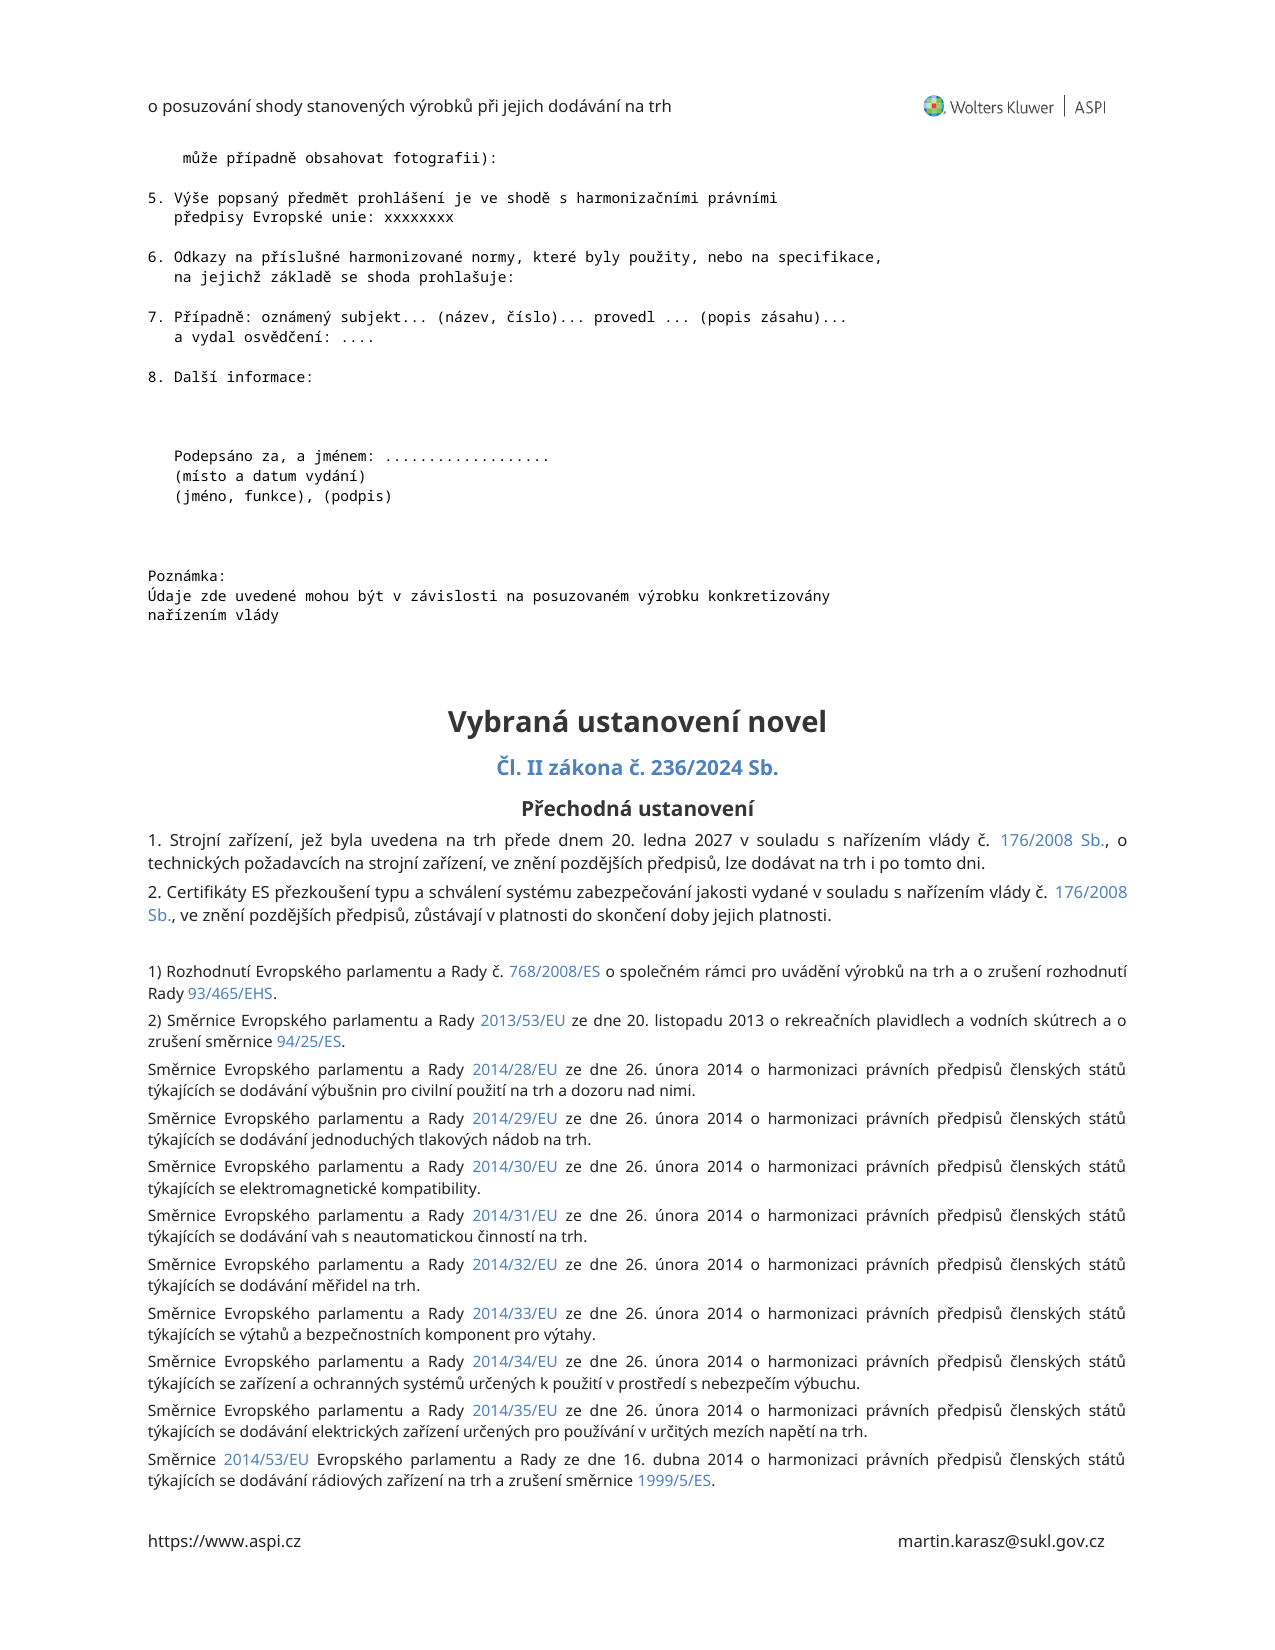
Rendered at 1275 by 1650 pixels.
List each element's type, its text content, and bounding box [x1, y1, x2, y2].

text Směrnice Evropského parlamentu a Rady 2014/28/EU ze dne 26. února 2014 o harmonizaci právních předpisů členských států týkajících se dodávání výbušnin pro civilní použití na trh a dozoru nad nimi. [148, 1059, 1127, 1101]
text 2. Certifikáty ES přezkoušení typu a schválení systému zabezpečování jakosti vydané v souladu s nařízením vlády č. 176/2008 Sb., ve znění pozdějších předpisů, zůstávají v platnosti do skončení doby jejich platnosti. [148, 881, 1127, 926]
subtitle Přechodná ustanovení [148, 794, 1127, 823]
subtitle Vybraná ustanovení novel [148, 701, 1127, 741]
text 1) Rozhodnutí Evropského parlamentu a Rady č. 768/2008/ES o společném rámci pro uvádění výrobků na trh a o zrušení rozhodnutí Rady 93/465/EHS. [148, 961, 1127, 1004]
text 2) Směrnice Evropského parlamentu a Rady 2013/53/EU ze dne 20. listopadu 2013 o rekreačních plavidlech a vodních skútrech a o zrušení směrnice 94/25/ES. [148, 1010, 1127, 1052]
text Směrnice Evropského parlamentu a Rady 2014/32/EU ze dne 26. února 2014 o harmonizaci právních předpisů členských států týkajících se dodávání měřidel na trh. [148, 1254, 1127, 1296]
text Směrnice 2014/53/EU Evropského parlamentu a Rady ze dne 16. dubna 2014 o harmonizaci právních předpisů členských států týkajících se dodávání rádiových zařízení na trh a zrušení směrnice 1999/5/ES. [148, 1449, 1127, 1491]
text Směrnice Evropského parlamentu a Rady 2014/31/EU ze dne 26. února 2014 o harmonizaci právních předpisů členských států týkajících se dodávání vah s neautomatickou činností na trh. [148, 1205, 1127, 1247]
text Čl. II zákona č. 236/2024 Sb. [148, 753, 1127, 782]
text Směrnice Evropského parlamentu a Rady 2014/33/EU ze dne 26. února 2014 o harmonizaci právních předpisů členských států týkajících se výtahů a bezpečnostních komponent pro výtahy. [148, 1302, 1127, 1345]
picture [920, 91, 1112, 121]
text Směrnice Evropského parlamentu a Rady 2014/30/EU ze dne 26. února 2014 o harmonizaci právních předpisů členských států týkajících se elektromagnetické kompatibility. [148, 1156, 1127, 1199]
text Směrnice Evropského parlamentu a Rady 2014/34/EU ze dne 26. února 2014 o harmonizaci právních předpisů členských států týkajících se zařízení a ochranných systémů určených k použití v prostředí s nebezpečím výbuchu. [148, 1351, 1127, 1394]
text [148, 148, 1127, 645]
text Směrnice Evropského parlamentu a Rady 2014/29/EU ze dne 26. února 2014 o harmonizaci právních předpisů členských států týkajících se dodávání jednoduchých tlakových nádob na trh. [148, 1107, 1127, 1150]
text Směrnice Evropského parlamentu a Rady 2014/35/EU ze dne 26. února 2014 o harmonizaci právních předpisů členských států týkajících se dodávání elektrických zařízení určených pro používání v určitých mezích napětí na trh. [148, 1400, 1127, 1442]
text 1. Strojní zařízení, jež byla uvedena na trh přede dnem 20. ledna 2027 v souladu s nařízením vlády č. 176/2008 Sb., o technických požadavcích na strojní zařízení, ve znění pozdějších předpisů, lze dodávat na trh i po tomto dni. [148, 829, 1127, 874]
